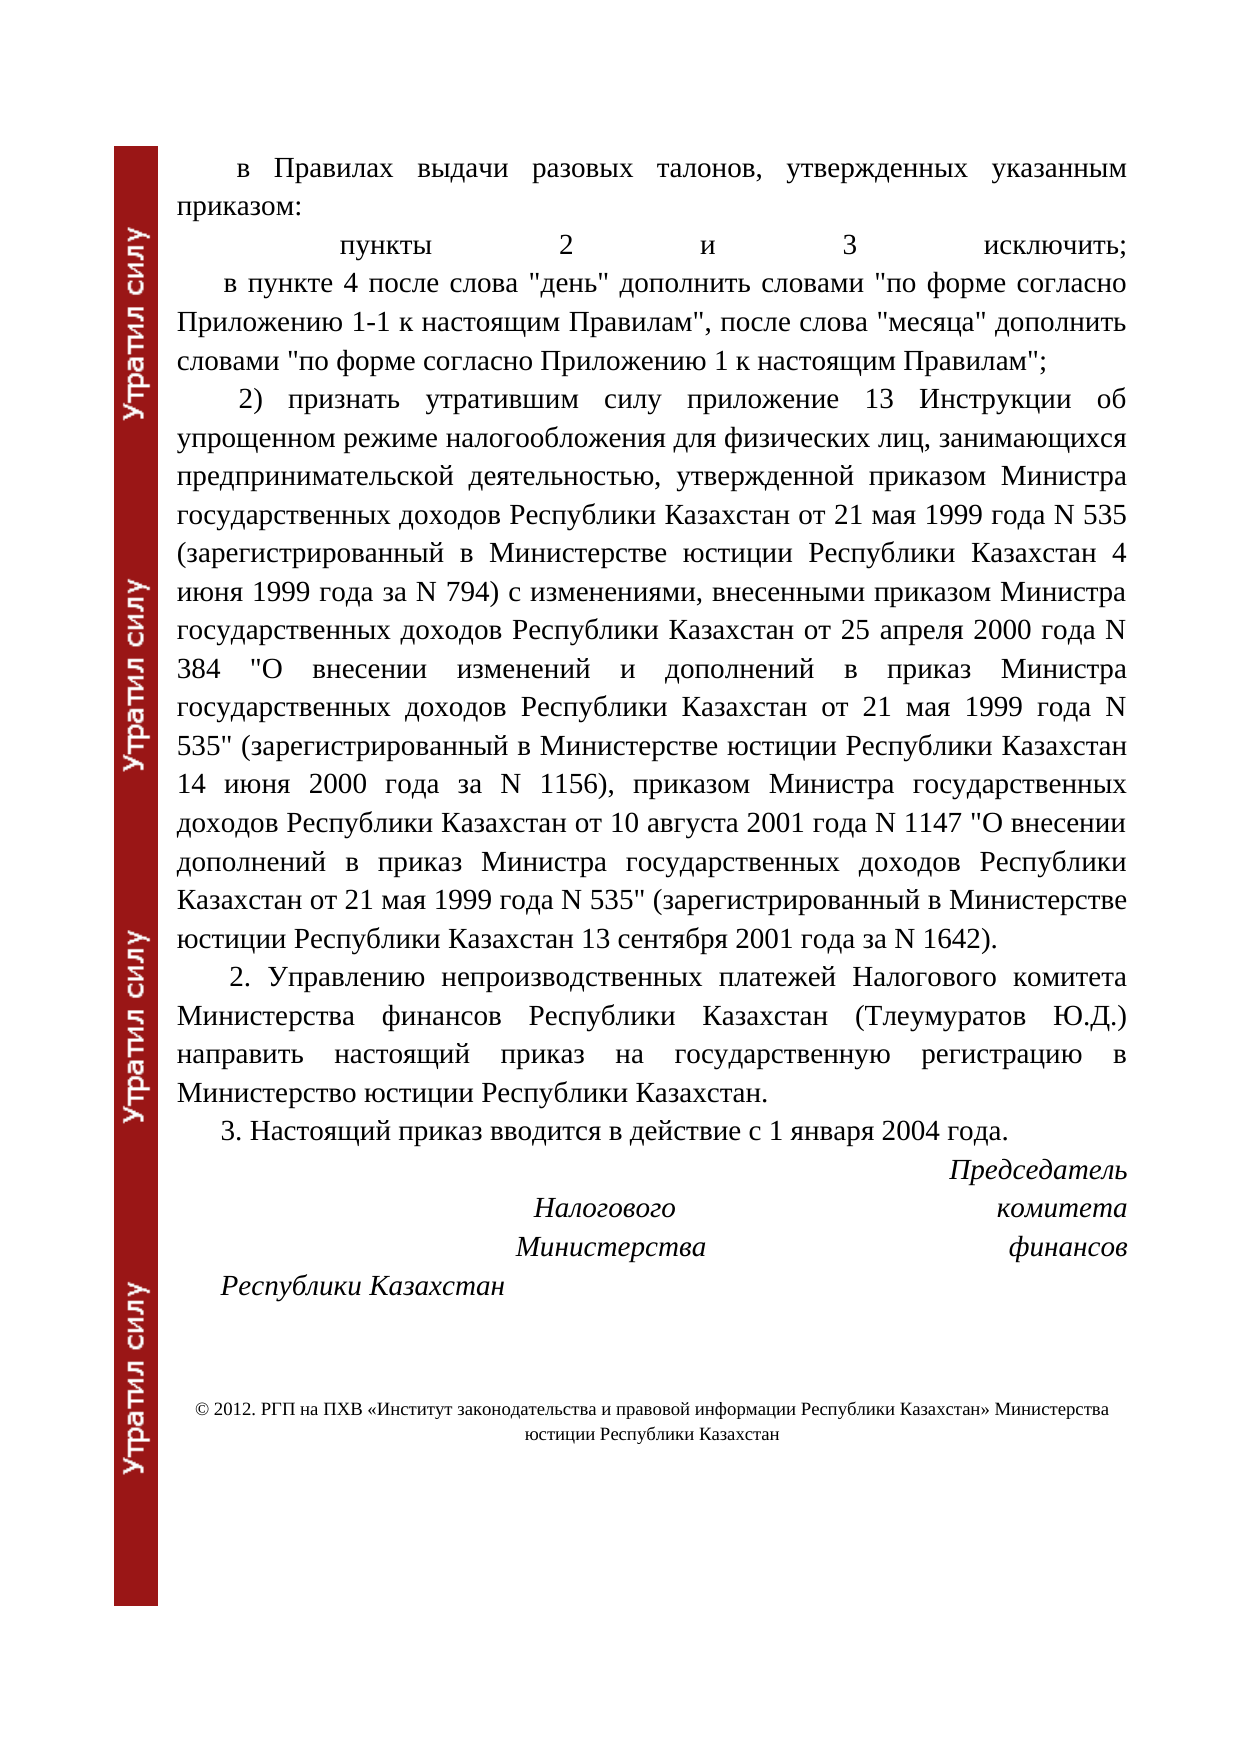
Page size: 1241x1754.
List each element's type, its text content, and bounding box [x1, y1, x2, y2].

picture [114, 146, 158, 150]
picture [114, 376, 158, 381]
picture [114, 1301, 158, 1398]
text © 2012. РГП на ПХВ «Институт законодательства и правовой информации Республики Казахстан» Министерства юстиции Республики Казахстан [112, 1398, 1128, 1444]
text 3. Настоящий приказ вводится в действие с 1 января 2004 года. [112, 1113, 1128, 1147]
picture [114, 1108, 158, 1113]
picture [114, 954, 158, 959]
text Председатель Налогового комитета Министерства финансов Республики Казахстан [112, 1152, 1128, 1301]
text 2) признать утратившим силу приложение 13 Инструкции об упрощенном режиме налогообложения для физических лиц, занимающихся предпринимательской деятельностью, утвержденной приказом Министра государственных доходов Республики Казахстан от 21 мая 1999 года N 535 (зарегистрированный в Министерстве юстиции Республики Казахстан 4 июня 1999 года за N 794) с изменениями, внесенными приказом Министра государственных доходов Республики Казахстан от 25 апреля 2000 года N 384 "О внесении изменений и дополнений в приказ Министра государственных доходов Республики Казахстан от 21 мая 1999 года N 535" (зарегистрированный в Министерстве юстиции Республики Казахстан 14 июня 2000 года за N 1156), приказом Министра государственных доходов Республики Казахстан от 10 августа 2001 года N 1147 "О внесении дополнений в приказ Министра государственных доходов Республики Казахстан от 21 мая 1999 года N 535" (зарегистрированный в Министерстве юстиции Республики Казахстан 13 сентября 2001 года за N 1642). [112, 381, 1128, 954]
picture [114, 1147, 158, 1152]
text 2. Управлению непроизводственных платежей Налогового комитета Министерства финансов Республики Казахстан (Тлеумуратов Ю.Д.) направить настоящий приказ на государственную регистрацию в Министерство юстиции Республики Казахстан. [112, 959, 1128, 1108]
picture [114, 1444, 158, 1606]
